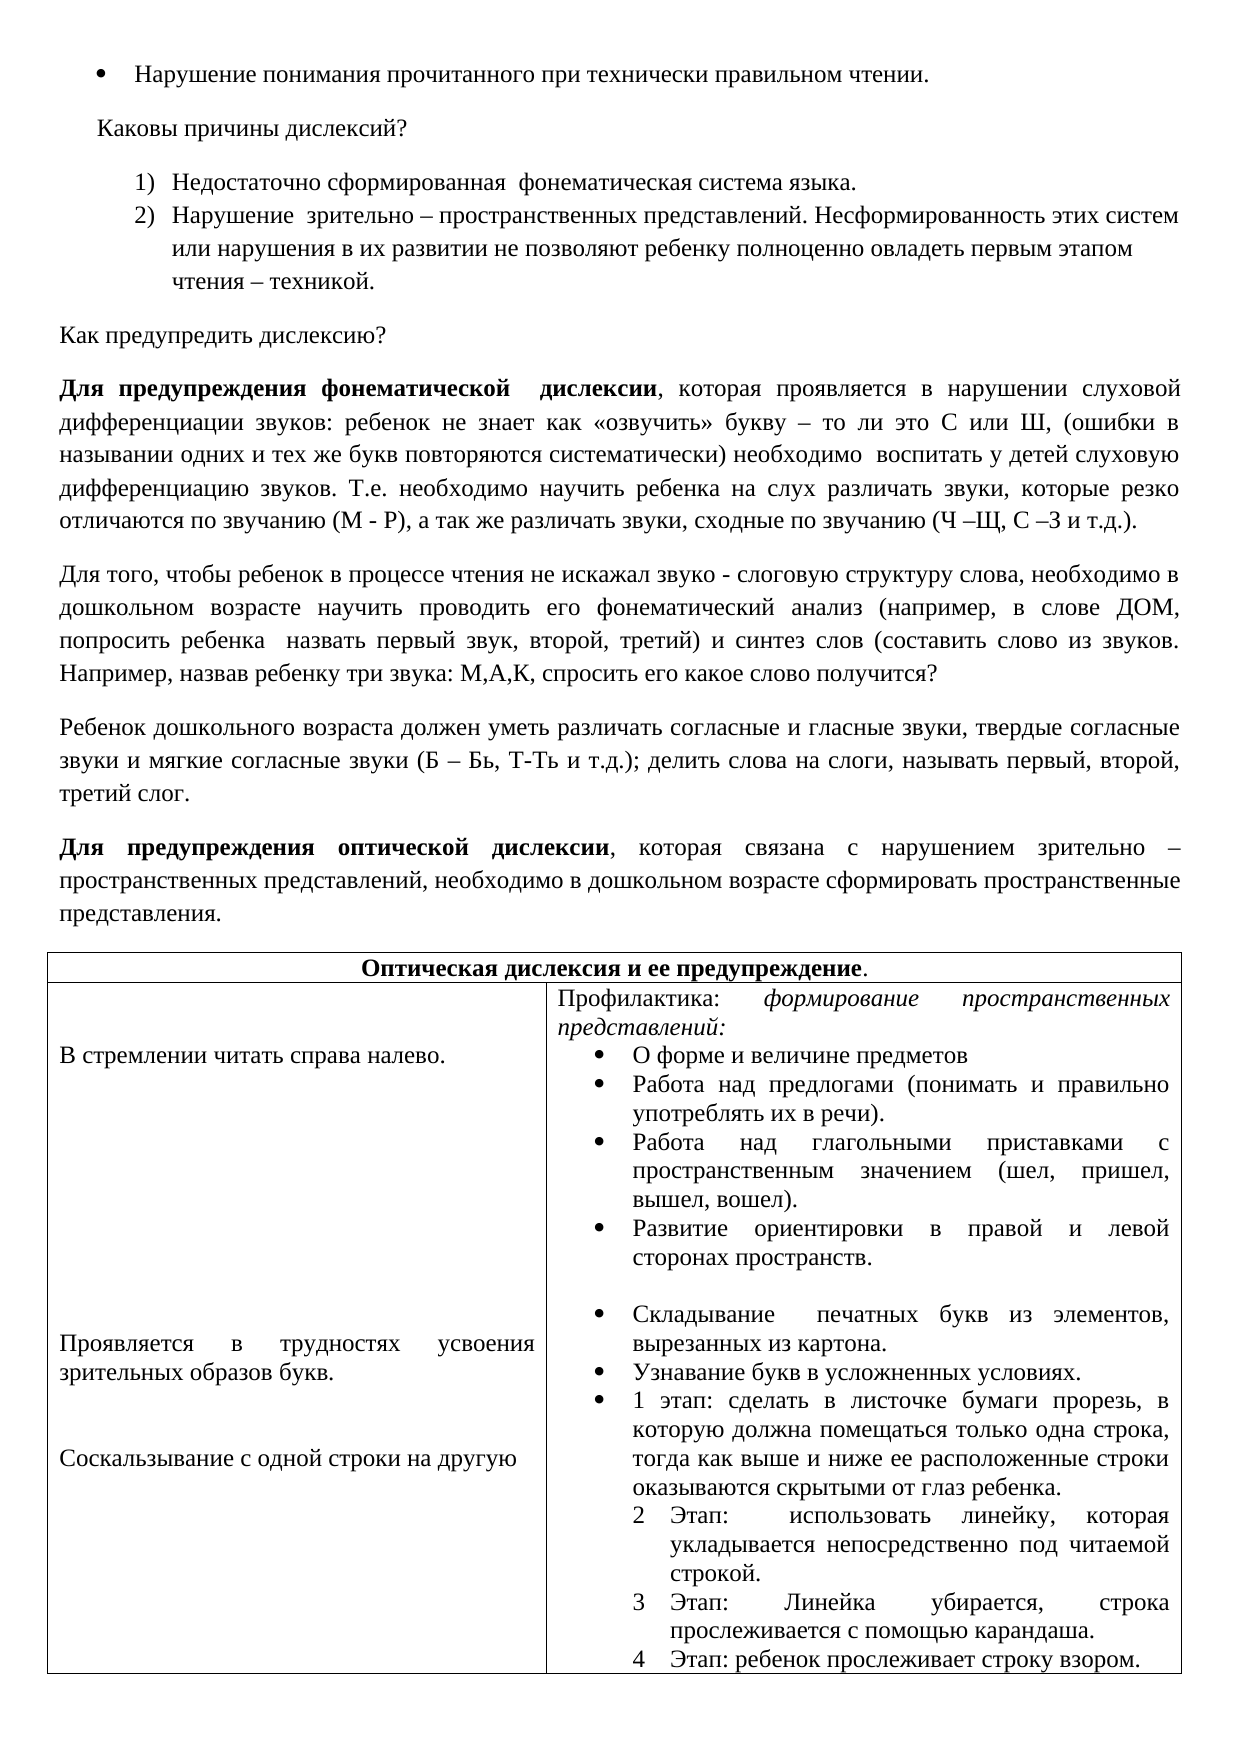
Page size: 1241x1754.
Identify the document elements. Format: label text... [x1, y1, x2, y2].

list Нарушение понимания прочитанного при технически правильном чтении. [97, 59, 1181, 88]
text Каковы причины дислексий? [97, 113, 1181, 142]
list Недостаточно сформированная фонематическая система языка. [134, 167, 1181, 196]
text Для предупреждения оптической дислексии, которая связана с нарушением зрительно – пространственных представлений, необходимо в дошкольном возрасте сформировать пространственные представления. [59, 832, 1181, 927]
text Для того, чтобы ребенок в процессе чтения не искажал звуко - слоговую структуру слова, необходимо в дошкольном возрасте научить проводить его фонематический анализ (например, в слове ДОМ, попросить ребенка назвать первый звук, второй, третий) и синтез слов (составить слово из звуков. Например, назвав ребенку три звука: М,А,К, спросить его какое слово получится? [59, 559, 1181, 687]
list Нарушение зрительно – пространственных представлений. Несформированность этих систем или нарушения в их развитии не позволяют ребенку полноценно овладеть первым этапом чтения – техникой. [134, 200, 1181, 294]
table_header Оптическая дислексия и ее предупреждение. [48, 953, 1181, 982]
text Для предупреждения фонематической дислексии, которая проявляется в нарушении слуховой дифференциации звуков: ребенок не знает как «озвучить» букву – то ли это С или Ш, (ошибки в назывании одних и тех же букв повторяются систематически) необходимо воспитать у детей слуховую дифференциацию звуков. Т.е. необходимо научить ребенка на слух различать звуки, которые резко отличаются по звучанию (М - Р), а так же различать звуки, сходные по звучанию (Ч –Щ, С –З и т.д.). [59, 373, 1181, 534]
table_cell В стремлении читать справа налево. Проявляется в трудностях усвоения зрительных образов букв. Соскальзывание с одной строки на другую [48, 983, 546, 1673]
text Ребенок дошкольного возраста должен уметь различать согласные и гласные звуки, твердые согласные звуки и мягкие согласные звуки (Б – Бь, Т-Ть и т.д.); делить слова на слоги, называть первый, второй, третий слог. [59, 712, 1181, 807]
text Как предупредить дислексию? [59, 320, 1181, 348]
table_cell Профилактика: формирование пространственных представлений: О форме и величине предметов Работа над предлогами (понимать и правильно употреблять их в речи). Работа над глагольными приставками с пространственным значением (шел, пришел, вышел, вошел). Развитие ориентировки в правой и левой сторонах пространств. Складывание печатных букв из элементов, вырезанных из картона. Узнавание букв в усложненных условиях. 1 этап: сделать в листочке бумаги прорезь, в которую должна помещаться только одна строка, тогда как выше и ниже ее расположенные строки оказываются скрытыми от глаз ребенка. Этап: использовать линейку, которая укладывается непосредственно под читаемой строкой. Этап: Линейка убирается, строка прослеживается с помощью карандаша. Этап: ребенок прослеживает строку взором. [547, 983, 1181, 1673]
